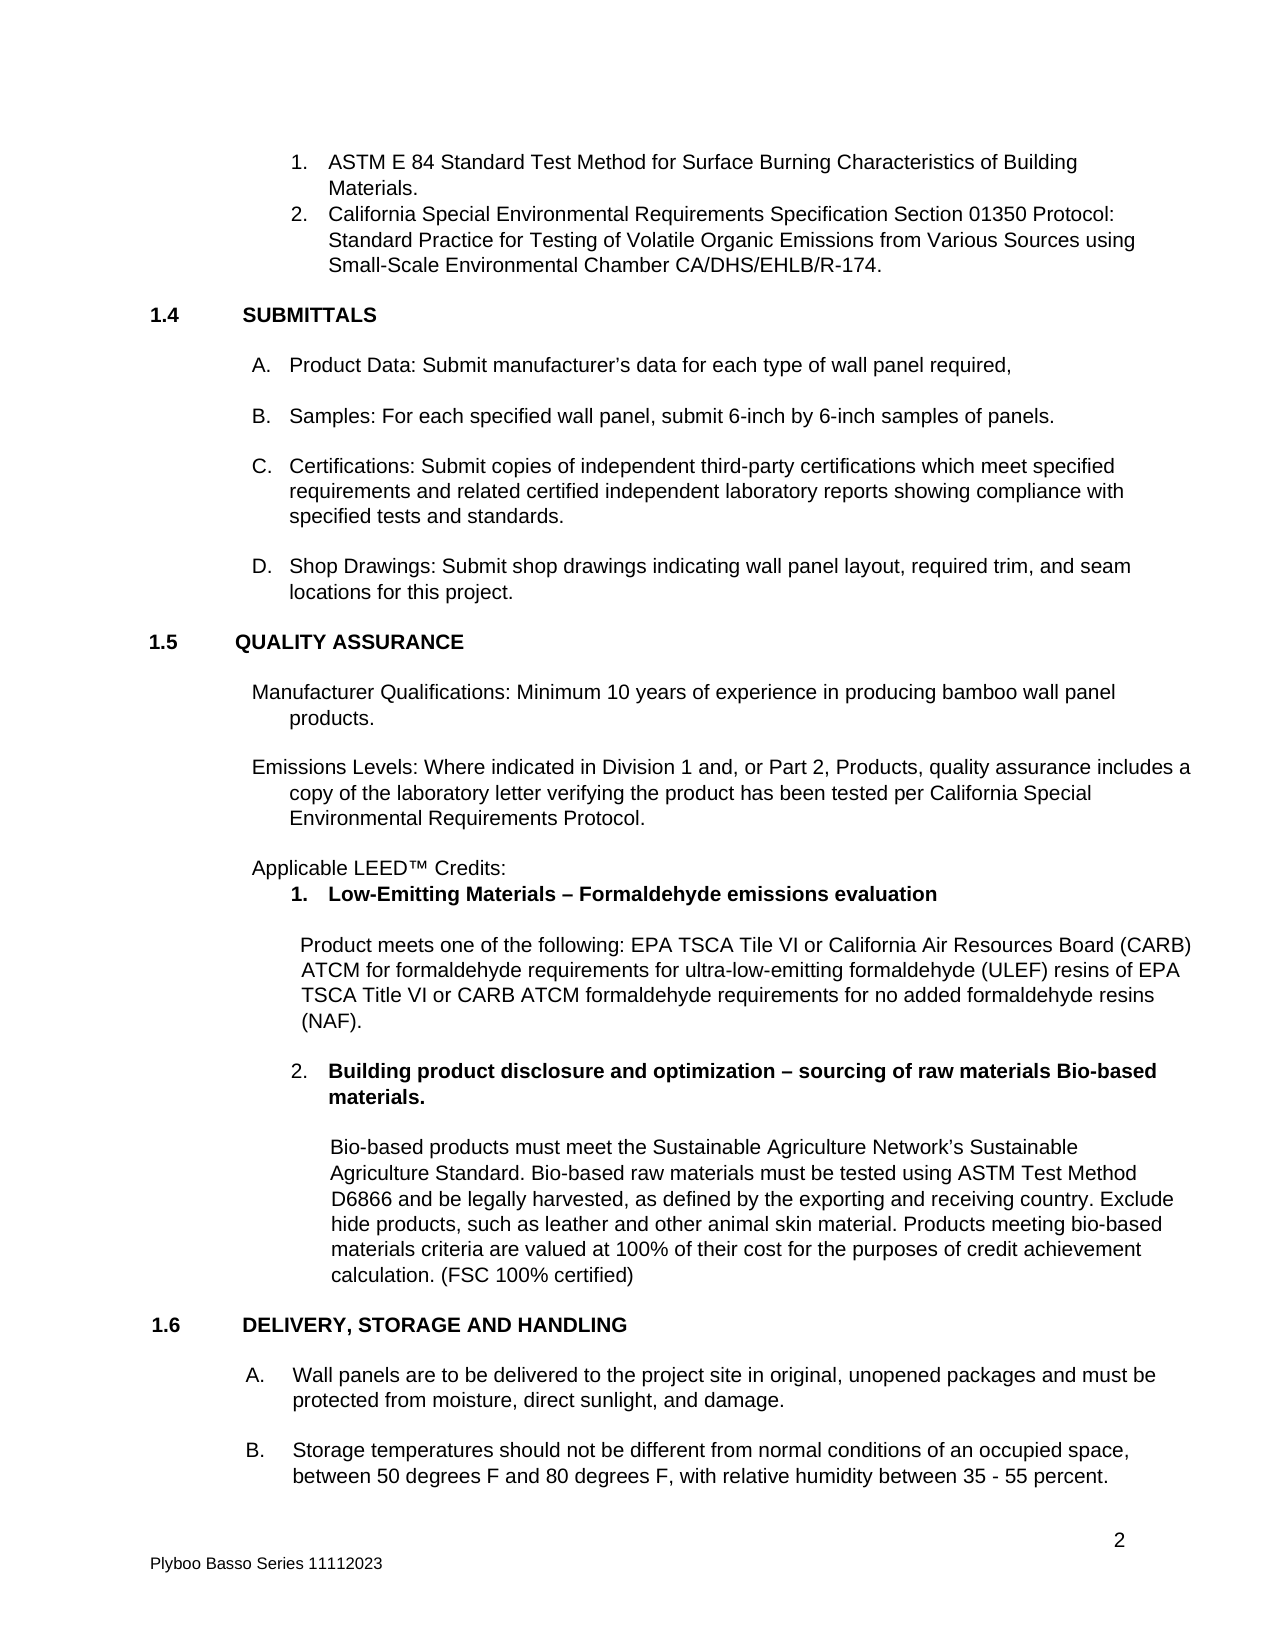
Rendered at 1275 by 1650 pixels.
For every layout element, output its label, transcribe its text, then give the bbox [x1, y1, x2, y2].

list ASTM E 84 Standard Test Method for Surface Burning Characteristics of Building [291, 150, 1197, 174]
text Materials. [328, 176, 1197, 200]
subtitle 1.5 QUALITY ASSURANCE [148, 630, 1197, 654]
text Emissions Levels: Where indicated in Division 1 and, or Part 2, Products, quality assurance includes a copy of the laboratory letter verifying the product has been tested per California Special Environmental Requirements Protocol. [252, 755, 1197, 829]
list Wall panels are to be delivered to the project site in original, unopened packages and must be protected from moisture, direct sunlight, and damage. [245, 1363, 1197, 1412]
subtitle 1. Low-Emitting Materials – Formaldehyde emissions evaluation [150, 882, 1197, 906]
subtitle 1.6 DELIVERY, STORAGE AND HANDLING [151, 1312, 1197, 1336]
list Product Data: Submit manufacturer’s data for each type of wall panel required, [252, 353, 1197, 377]
subtitle 1.4 SUBMITTALS [150, 303, 1197, 327]
text Bio-based products must meet the Sustainable Agriculture Network’s Sustainable [330, 1135, 1197, 1159]
list Shop Drawings: Submit shop drawings indicating wall panel layout, required trim, and seam locations for this project. [252, 554, 1197, 603]
text Agriculture Standard. Bio-based raw materials must be tested using ASTM Test Method D6866 and be legally harvested, as defined by the exporting and receiving country. Exclude hide products, such as leather and other animal skin material. Products meeting bio-based materials criteria are valued at 100% of their cost for the purposes of credit achievement calculation. (FSC 100% certified) [330, 1161, 1197, 1286]
list Samples: For each specified wall panel, submit 6-inch by 6-inch samples of panels. [252, 403, 1197, 427]
list Certifications: Submit copies of independent third-party certifications which meet specified requirements and related certified independent laboratory reports showing compliance with specified tests and standards. [252, 453, 1197, 528]
list Storage temperatures should not be different from normal conditions of an occupied space, between 50 degrees F and 80 degrees F, with relative humidity between 35 - 55 percent. [245, 1438, 1197, 1487]
text Applicable LEED™ Credits: [252, 856, 1197, 880]
text Product meets one of the following: EPA TSCA Tile VI or California Air Resources Board (CARB) ATCM for formaldehyde requirements for ultra-low-emitting formaldehyde (ULEF) resins of EPA TSCA Title VI or CARB ATCM formaldehyde requirements for no added formaldehyde resins (NAF). [300, 933, 1197, 1032]
text 2. Building product disclosure and optimization – sourcing of raw materials Bio-based materials. [291, 1059, 1197, 1109]
text Manufacturer Qualifications: Minimum 10 years of experience in producing bamboo wall panel products. [252, 680, 1197, 729]
list California Special Environmental Requirements Specification Section 01350 Protocol: Standard Practice for Testing of Volatile Organic Emissions from Various Sources using Small-Scale Environmental Chamber CA/DHS/EHLB/R-174. [291, 202, 1197, 277]
